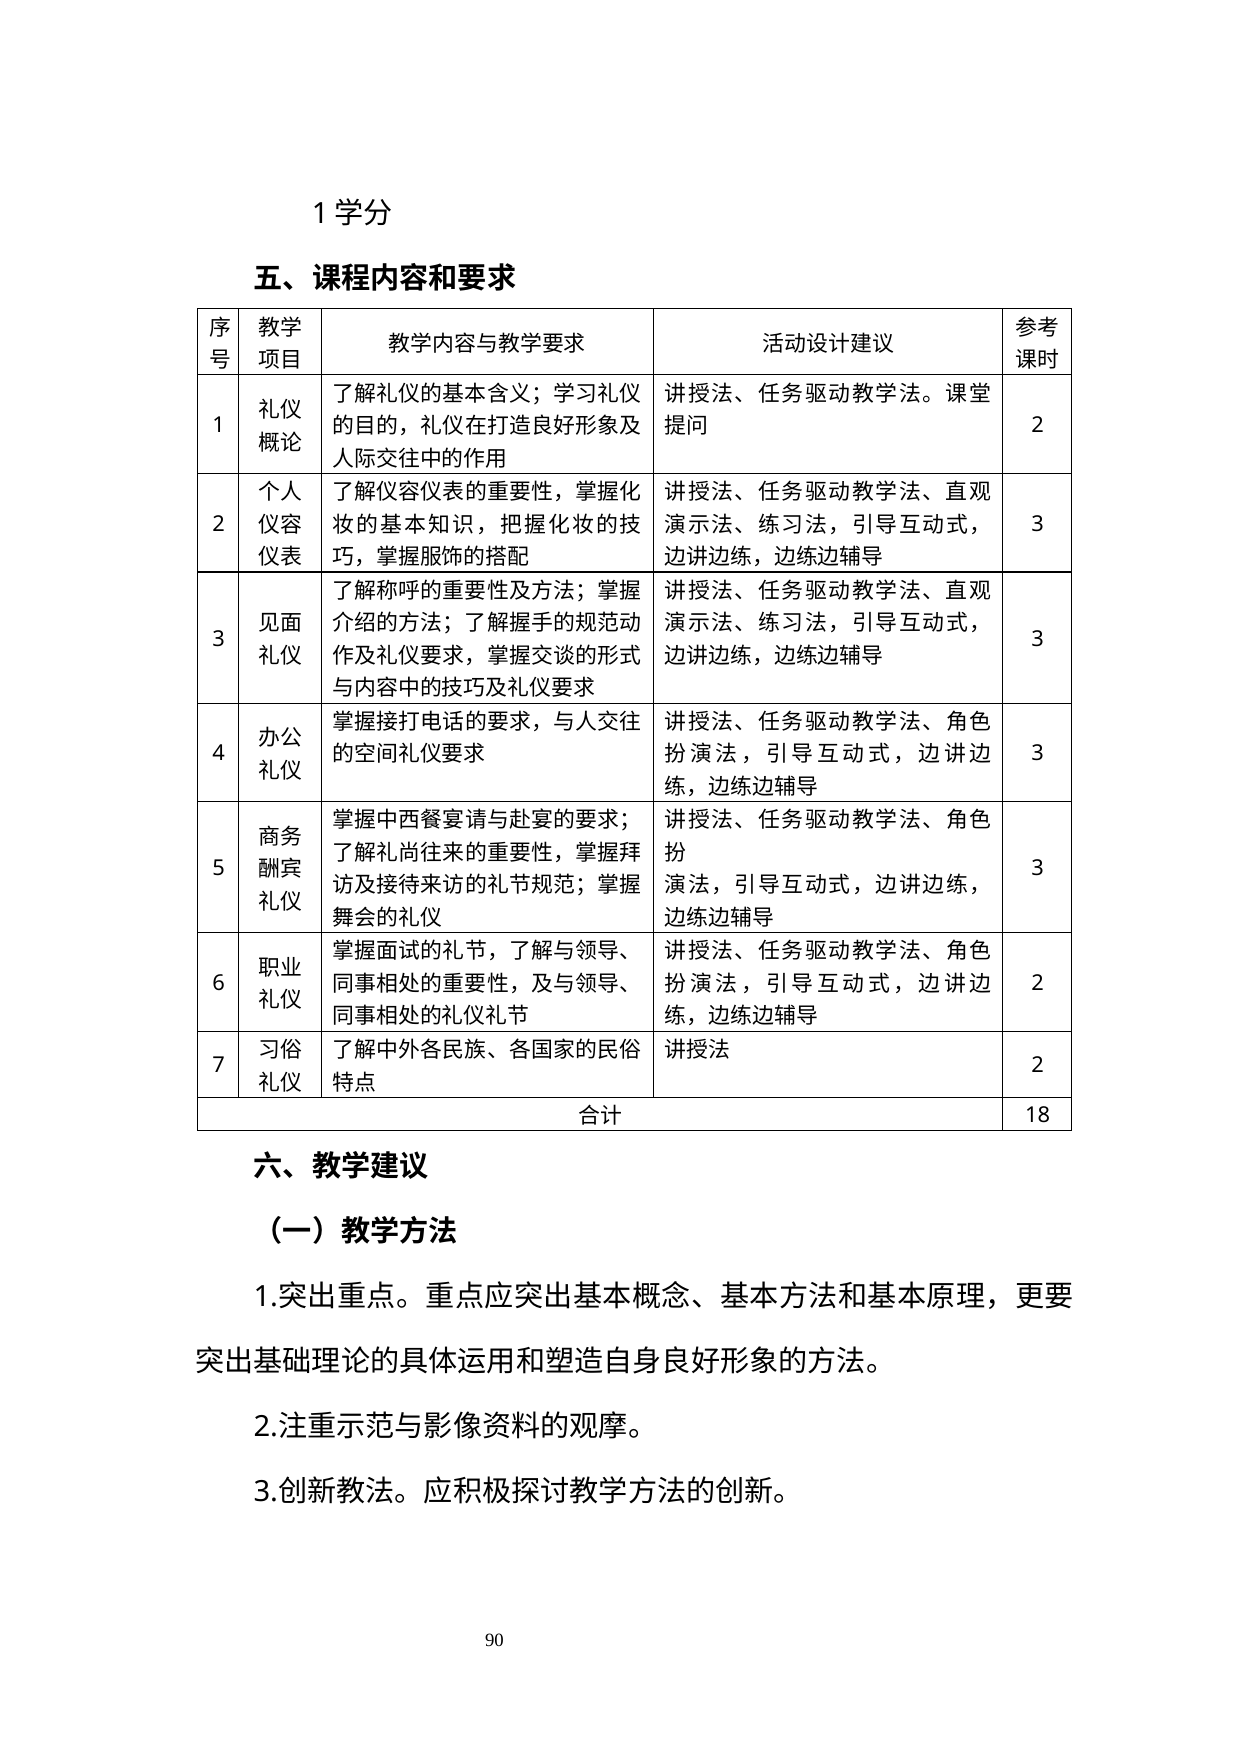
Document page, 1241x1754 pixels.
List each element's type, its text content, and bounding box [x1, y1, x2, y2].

table_cell 讲授法、任务驱动教学法、直观演示法、练习法，引导互动式，边讲边练，边练边辅导 [654, 573, 1002, 702]
table_cell 了解称呼的重要性及方法；掌握介绍的方法；了解握手的规范动作及礼仪要求，掌握交谈的形式与内容中的技巧及礼仪要求 [322, 573, 653, 702]
text 1学分 [195, 178, 1075, 243]
table_cell 礼仪概论 [239, 375, 321, 473]
text 1.突出重点。重点应突出基本概念、基本方法和基本原理，更要突出基础理论的具体运用和塑造自身良好形象的方法。 [195, 1261, 1075, 1391]
table_header 序号 [198, 309, 238, 374]
table_cell 7 [198, 1032, 238, 1097]
table_cell 2 [1003, 933, 1071, 1031]
table_cell 了解中外各民族、各国家的民俗特点 [322, 1032, 653, 1097]
text 2.注重示范与影像资料的观摩。 [195, 1391, 1075, 1456]
table_cell 2 [1003, 1032, 1071, 1097]
table_cell 3 [198, 573, 238, 702]
text 五、课程内容和要求 [195, 243, 1075, 308]
text 3.创新教法。应积极探讨教学方法的创新。 [195, 1456, 1075, 1521]
table_cell 习俗礼仪 [239, 1032, 321, 1097]
table_cell 2 [1003, 375, 1071, 473]
table_cell 个人仪容仪表 [239, 474, 321, 571]
table_cell 了解礼仪的基本含义；学习礼仪的目的，礼仪在打造良好形象及人际交往中的作用 [322, 375, 653, 473]
table_cell 商务酬宾礼仪 [239, 802, 321, 932]
table_cell 3 [1003, 704, 1071, 801]
table_cell 掌握面试的礼节，了解与领导、同事相处的重要性，及与领导、同事相处的礼仪礼节 [322, 933, 653, 1031]
table_cell 办公礼仪 [239, 704, 321, 801]
text 六、教学建议 [195, 1131, 1075, 1196]
table_cell 合计 [198, 1098, 1002, 1130]
text （一）教学方法 [195, 1196, 1075, 1261]
table_cell 讲授法、任务驱动教学法、直观演示法、练习法，引导互动式，边讲边练，边练边辅导 [654, 474, 1002, 571]
table_cell 见面礼仪 [239, 573, 321, 702]
table_header 教学内容与教学要求 [322, 309, 653, 374]
table_header 教学项目 [239, 309, 321, 374]
table_cell 6 [198, 933, 238, 1031]
table_cell 讲授法、任务驱动教学法、角色扮 演法，引导互动式，边讲边练，边练边辅导 [654, 802, 1002, 932]
table_cell 4 [198, 704, 238, 801]
table_cell 讲授法、任务驱动教学法、角色扮演法，引导互动式，边讲边练，边练边辅导 [654, 704, 1002, 801]
table_cell 了解仪容仪表的重要性，掌握化妆的基本知识，把握化妆的技巧，掌握服饰的搭配 [322, 474, 653, 571]
table_cell 3 [1003, 474, 1071, 571]
table_cell 1 [198, 375, 238, 473]
table_cell 掌握中西餐宴请与赴宴的要求；了解礼尚往来的重要性，掌握拜访及接待来访的礼节规范；掌握舞会的礼仪 [322, 802, 653, 932]
table_header 活动设计建议 [654, 309, 1002, 374]
table_cell 3 [1003, 573, 1071, 702]
table_cell 讲授法、任务驱动教学法。课堂提问 [654, 375, 1002, 473]
table_cell 掌握接打电话的要求，与人交往的空间礼仪要求 [322, 704, 653, 801]
table_cell 职业礼仪 [239, 933, 321, 1031]
table_cell 5 [198, 802, 238, 932]
table_cell 3 [1003, 802, 1071, 932]
table_cell 2 [198, 474, 238, 571]
table_header 参考 课时 [1003, 309, 1071, 374]
table_cell 讲授法 [654, 1032, 1002, 1097]
table_cell 18 [1003, 1098, 1071, 1130]
table_cell 讲授法、任务驱动教学法、角色扮演法，引导互动式，边讲边练，边练边辅导 [654, 933, 1002, 1031]
